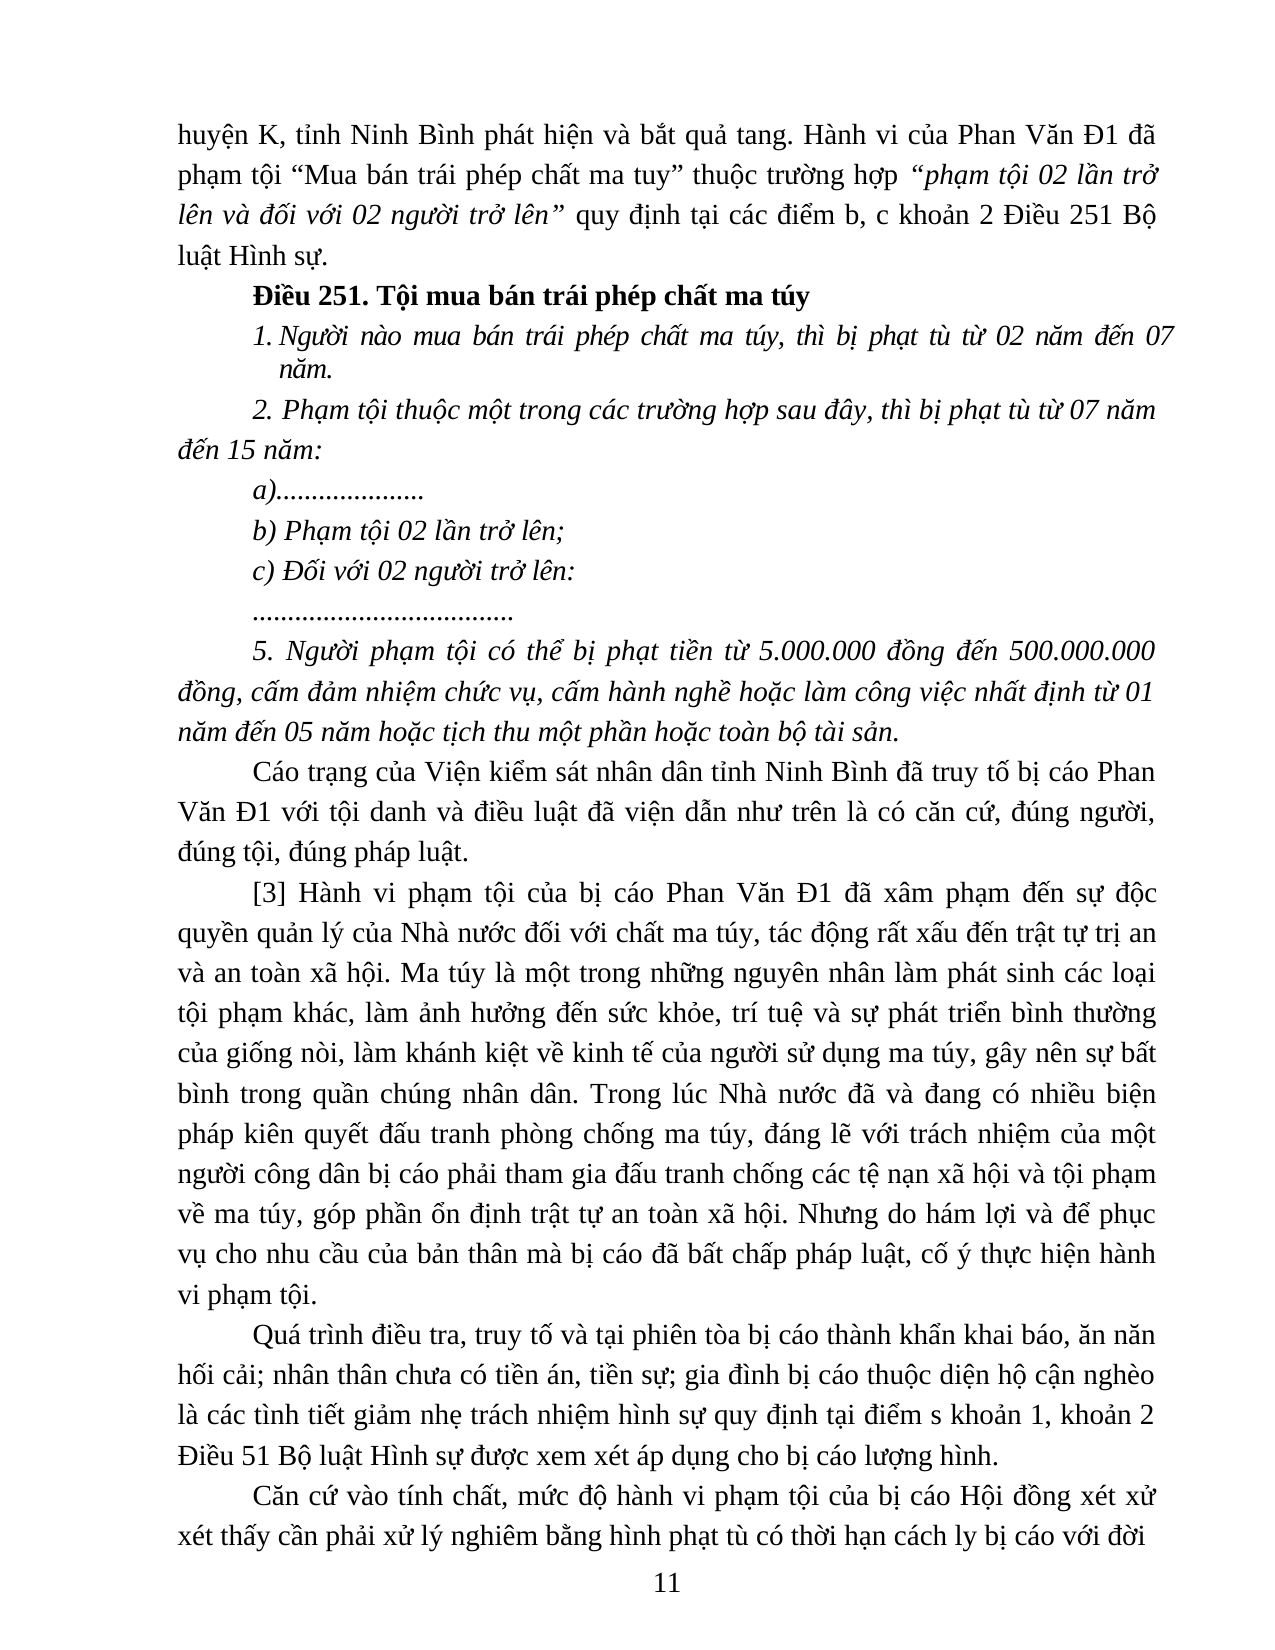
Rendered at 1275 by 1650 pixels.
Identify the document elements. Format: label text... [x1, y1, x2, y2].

text Căn cứ vào tính chất, mức độ hành vi phạm tội của bị cáo Hội đồng xét xử xét thấy cần phải xử lý nghiêm bằng hình phạt tù có thời hạn cách ly bị cáo với đời [177, 1478, 1158, 1552]
list Đối với 02 người trở lên: [252, 553, 1175, 586]
list Người phạm tội có thể bị phạt tiền từ 5.000.000 đồng đến 500.000.000 đồng, cấm đảm nhiệm chức vụ, cấm hành nghề hoặc làm công việc nhất định từ 01 năm đến 05 năm hoặc tịch thu một phần hoặc toàn bộ tài sản. [177, 633, 1156, 747]
list Hành vi phạm tội của bị cáo Phan Văn Đ1 đã xâm phạm đến sự độc quyền quản lý của Nhà nước đối với chất ma túy, tác động rất xấu đến trật tự trị an và an toàn xã hội. Ma túy là một trong những nguyên nhân làm phát sinh các loại tội phạm khác, làm ảnh hưởng đến sức khỏe, trí tuệ và sự phát triển bình thường của giống nòi, làm khánh kiệt về kinh tế của người sử dụng ma túy, gây nên sự bất bình trong quần chúng nhân dân. Trong lúc Nhà nước đã và đang có nhiều biện pháp kiên quyết đấu tranh phòng chống ma túy, đáng lẽ với trách nhiệm của một người công dân bị cáo phải tham gia đấu tranh chống các tệ nạn xã hội và tội phạm về ma túy, góp phần ổn định trật tự an toàn xã hội. Nhưng do hám lợi và để phục vụ cho nhu cầu của bản thân mà bị cáo đã bất chấp pháp luật, cố ý thực hiện hành vi phạm tội. [177, 875, 1158, 1310]
text ..................................... [252, 593, 1175, 627]
text Cáo trạng của Viện kiểm sát nhân dân tỉnh Ninh Bình đã truy tố bị cáo Phan Văn Đ1 với tội danh và điều luật đã viện dẫn như trên là có căn cứ, đúng người, đúng tội, đúng pháp luật. [177, 754, 1158, 868]
list Phạm tội thuộc một trong các trường hợp sau đây, thì bị phạt tù từ 07 năm đến 15 năm: [177, 392, 1157, 466]
subtitle Điều 251. Tội mua bán trái phép chất ma túy [252, 278, 1175, 312]
text Quá trình điều tra, truy tố và tại phiên tòa bị cáo thành khẩn khai báo, ăn năn hối cải; nhân thân chưa có tiền án, tiền sự; gia đình bị cáo thuộc diện hộ cận nghèo là các tình tiết giảm nhẹ trách nhiệm hình sự quy định tại điểm s khoản 1, khoản 2 Điều 51 Bộ luật Hình sự được xem xét áp dụng cho bị cáo lượng hình. [177, 1317, 1158, 1471]
text a)..................... [252, 472, 1175, 506]
list Phạm tội 02 lần trở lên; [252, 513, 1175, 546]
text huyện K, tỉnh Ninh Bình phát hiện và bắt quả tang. Hành vi của Phan Văn Đ1 đã phạm tội “Mua bán trái phép chất ma tuy” thuộc trường hợp “phạm tội 02 lần trở lên và đối với 02 người trở lên” quy định tại các điểm b, c khoản 2 Điều 251 Bộ luật Hình sự. [177, 117, 1158, 271]
list Người nào mua bán trái phép chất ma túy, thì bị phạt tù từ 02 năm đến 07 năm. [252, 318, 1175, 385]
